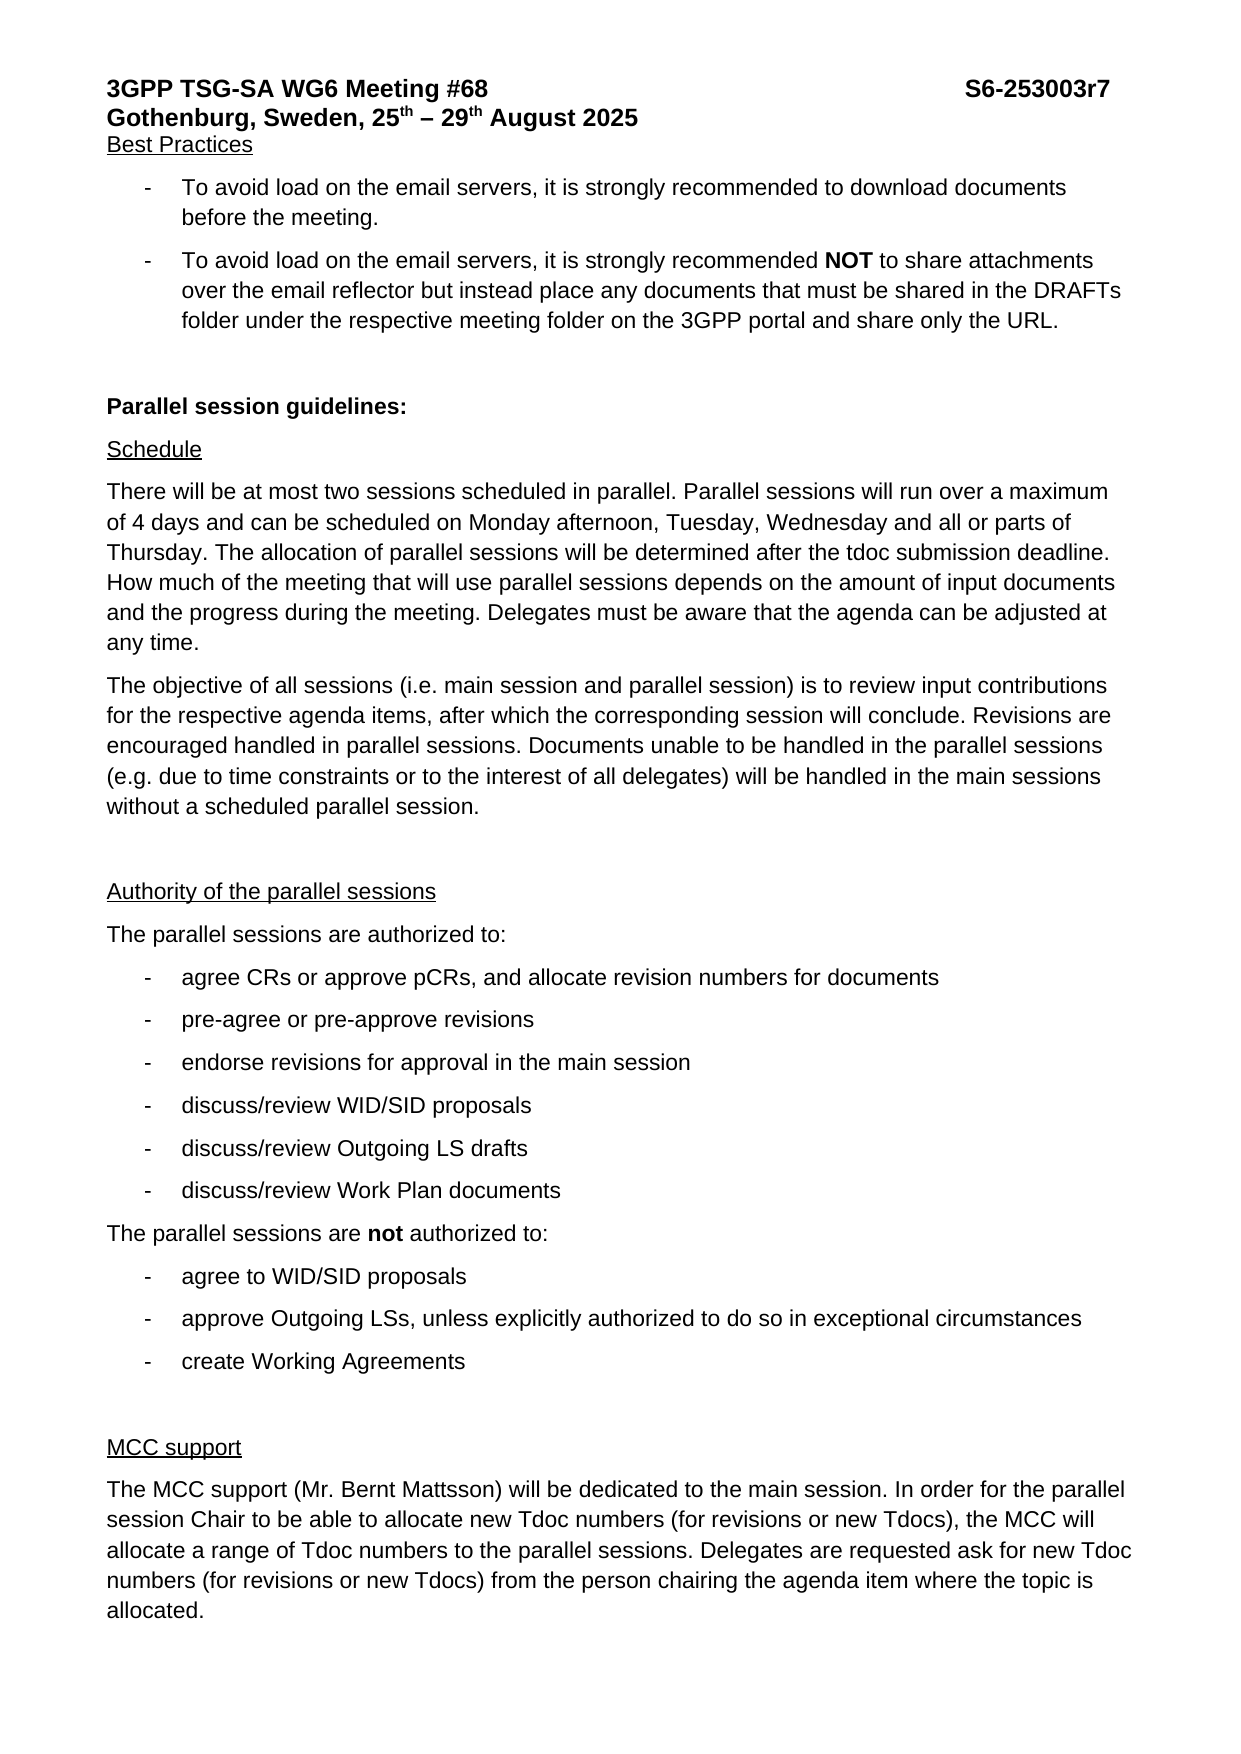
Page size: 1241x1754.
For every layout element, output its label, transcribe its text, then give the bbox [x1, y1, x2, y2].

list discuss/review Outgoing LS drafts [144, 1134, 1134, 1161]
list pre-agree or pre-approve revisions [144, 1006, 1134, 1033]
text There will be at most two sessions scheduled in parallel. Parallel sessions will run over a maximum of 4 days and can be scheduled on Monday afternoon, Tuesday, Wednesday and all or parts of Thursday. The allocation of parallel sessions will be determined after the tdoc submission deadline. How much of the meeting that will use parallel sessions depends on the amount of input documents and the progress during the meeting. Delegates must be aware that the agenda can be adjusted at any time. [106, 478, 1134, 656]
text The MCC support (Mr. Bernt Mattsson) will be dedicated to the main session. In order for the parallel session Chair to be able to allocate new Tdoc numbers (for revisions or new Tdocs), the MCC will allocate a range of Tdoc numbers to the parallel sessions. Delegates are requested ask for new Tdoc numbers (for revisions or new Tdocs) from the person chairing the agenda item where the topic is allocated. [106, 1476, 1134, 1623]
text Schedule [106, 436, 1134, 462]
list approve Outgoing LSs, unless explicitly authorized to do so in exceptional circumstances [144, 1305, 1134, 1332]
text MCC support [106, 1433, 1134, 1460]
list To avoid load on the email servers, it is strongly recommended to download documents before the meeting. [144, 174, 1134, 231]
list discuss/review Work Plan documents [144, 1177, 1134, 1203]
list endorse revisions for approval in the main session [144, 1049, 1134, 1075]
list To avoid load on the email servers, it is strongly recommended NOT to share attachments over the email reflector but instead place any documents that must be shared in the DRAFTs folder under the respective meeting folder on the 3GPP portal and share only the URL. [144, 247, 1134, 334]
list create Working Agreements [144, 1348, 1134, 1374]
text The objective of all sessions (i.e. main session and parallel session) is to review input contributions for the respective agenda items, after which the corresponding session will conclude. Revisions are encouraged handled in parallel sessions. Documents unable to be handled in the parallel sessions (e.g. due to time constraints or to the interest of all delegates) will be handled in the main sessions without a scheduled parallel session. [106, 672, 1134, 819]
list agree CRs or approve pCRs, and allocate revision numbers for documents [144, 964, 1134, 990]
list agree to WID/SID proposals [144, 1263, 1134, 1289]
text The parallel sessions are not authorized to: [106, 1220, 1134, 1246]
text Authority of the parallel sessions [106, 878, 1134, 904]
text The parallel sessions are authorized to: [106, 921, 1134, 947]
text Parallel session guidelines: [106, 393, 1134, 419]
text Best Practices [106, 131, 1134, 158]
list discuss/review WID/SID proposals [144, 1092, 1134, 1118]
